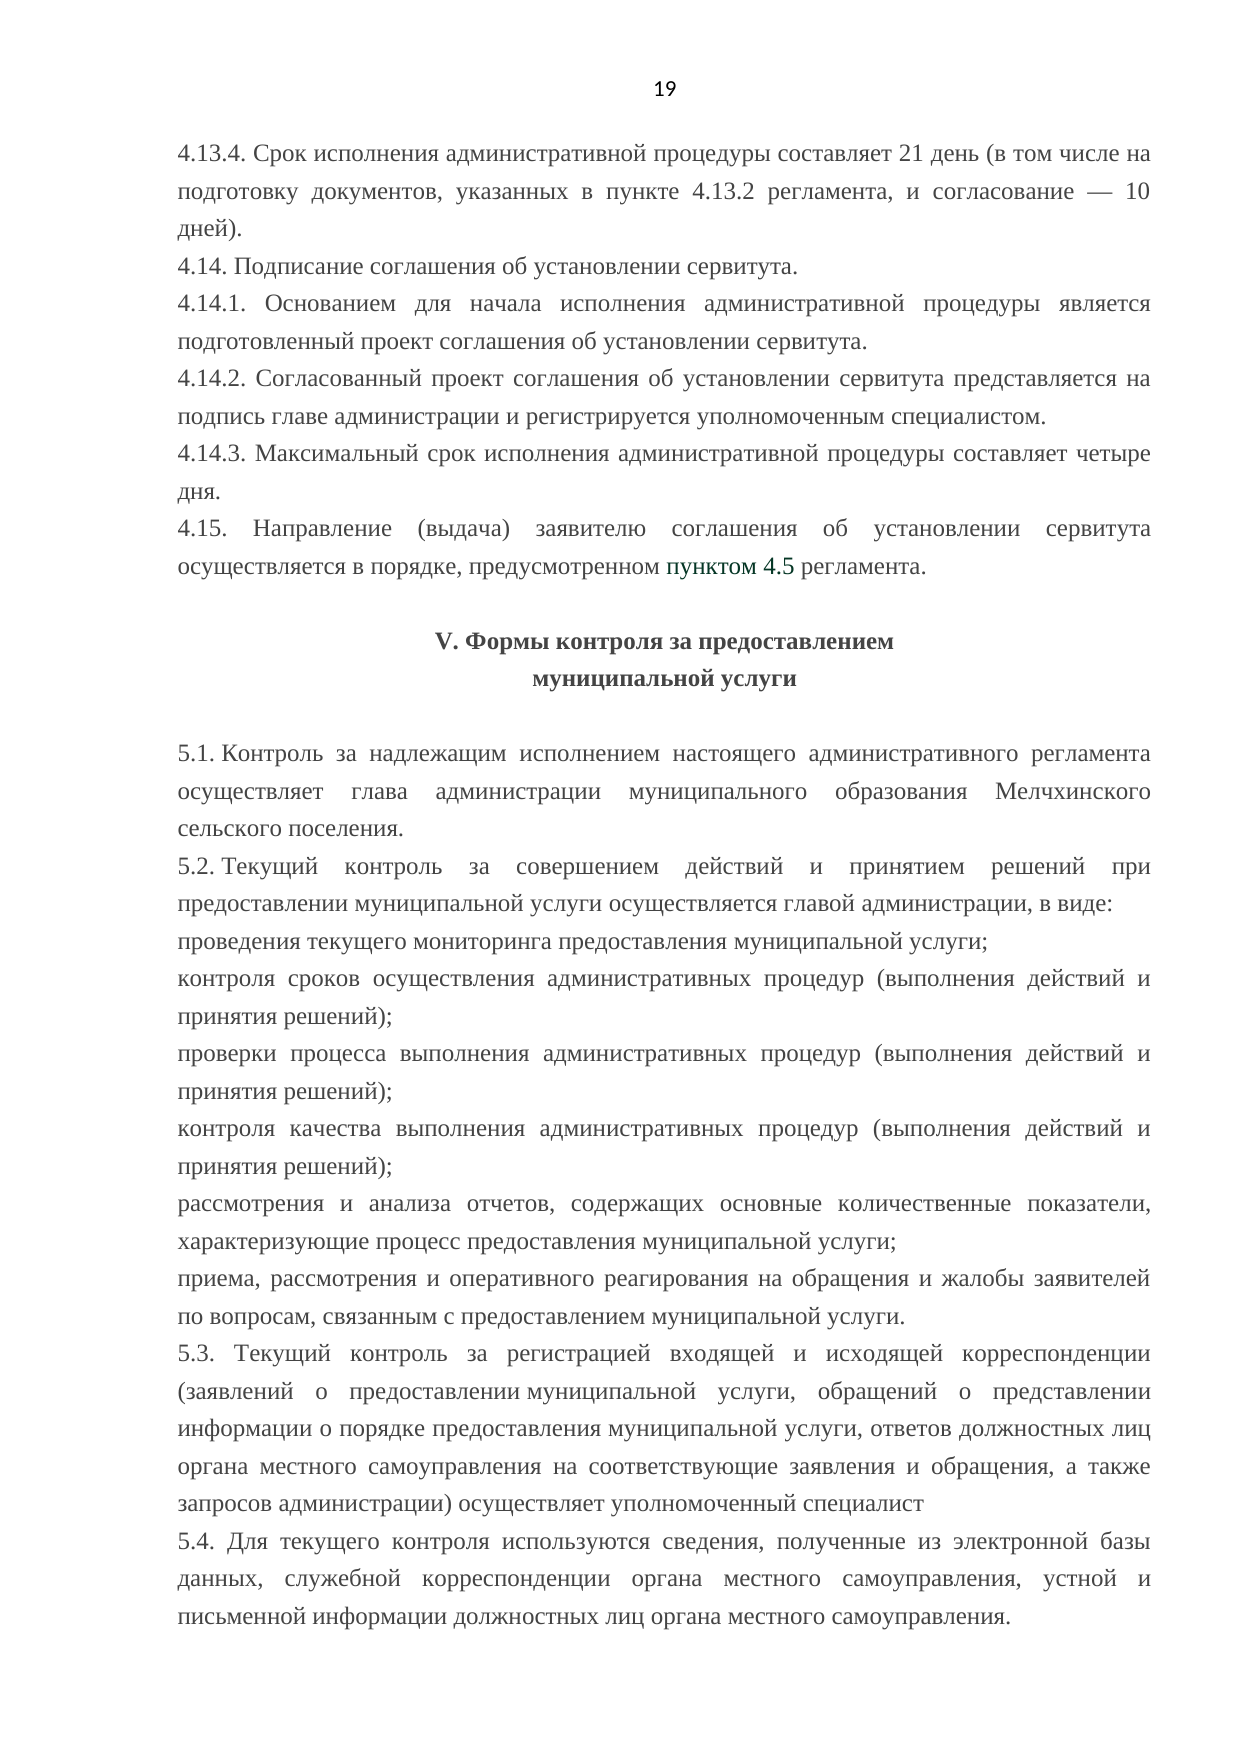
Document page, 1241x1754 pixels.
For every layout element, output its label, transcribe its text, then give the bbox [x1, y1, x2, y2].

text контроля качества выполнения административных процедур (выполнения действий и принятия решений); [177, 1105, 1152, 1180]
text 4.14.1. Основанием для начала исполнения административной процедуры является подготовленный проект соглашения об установлении сервитута. [177, 280, 1152, 355]
text проверки процесса выполнения административных процедур (выполнения действий и принятия решений); [177, 1030, 1152, 1105]
text 5.4. Для текущего контроля используются сведения, полученные из электронной базы данных, служебной корреспонденции органа местного самоуправления, устной и письменной информации должностных лиц органа местного самоуправления. [177, 1517, 1152, 1630]
text проведения текущего мониторинга предоставления муниципальной услуги; [177, 917, 1152, 955]
text контроля сроков осуществления административных процедур (выполнения действий и принятия решений); [177, 955, 1152, 1030]
text рассмотрения и анализа отчетов, содержащих основные количественные показатели, характеризующие процесс предоставления муниципальной услуги; [177, 1180, 1152, 1255]
text 5.3. Текущий контроль за регистрацией входящей и исходящей корреспонденции (заявлений о предоставлении муниципальной услуги, обращений о представлении информации о порядке предоставления муниципальной услуги, ответов должностных лиц органа местного самоуправления на соответствующие заявления и обращения, а также запросов администрации) осуществляет уполномоченный специалист [177, 1330, 1152, 1517]
text 4.14.3. Максимальный срок исполнения административной процедуры составляет четыре дня. [177, 430, 1152, 505]
text V. Формы контроля за предоставлением [177, 617, 1152, 655]
text 5.1. Контроль за надлежащим исполнением настоящего административного регламента осуществляет глава администрации муниципального образования Мелчхинского сельского поселения. [177, 730, 1152, 842]
text 4.13.4. Срок исполнения административной процедуры составляет 21 день (в том числе на подготовку документов, указанных в пункте 4.13.2 регламента, и согласование — 10 дней). [177, 130, 1152, 242]
text 4.14.2. Согласованный проект соглашения об установлении сервитута представляется на подпись главе администрации и регистрируется уполномоченным специалистом. [177, 355, 1152, 430]
text 5.2. Текущий контроль за совершением действий и принятием решений при предоставлении муниципальной услуги осуществляется главой администрации, в виде: [177, 842, 1152, 917]
text муниципальной услуги [177, 655, 1152, 692]
text приема, рассмотрения и оперативного реагирования на обращения и жалобы заявителей по вопросам, связанным с предоставлением муниципальной услуги. [177, 1255, 1152, 1330]
text 4.15. Направление (выдача) заявителю соглашения об установлении сервитута осуществляется в порядке, предусмотренном пунктом 4.5 регламента. [177, 505, 1152, 580]
text 4.14. Подписание соглашения об установлении сервитута. [177, 242, 1152, 280]
